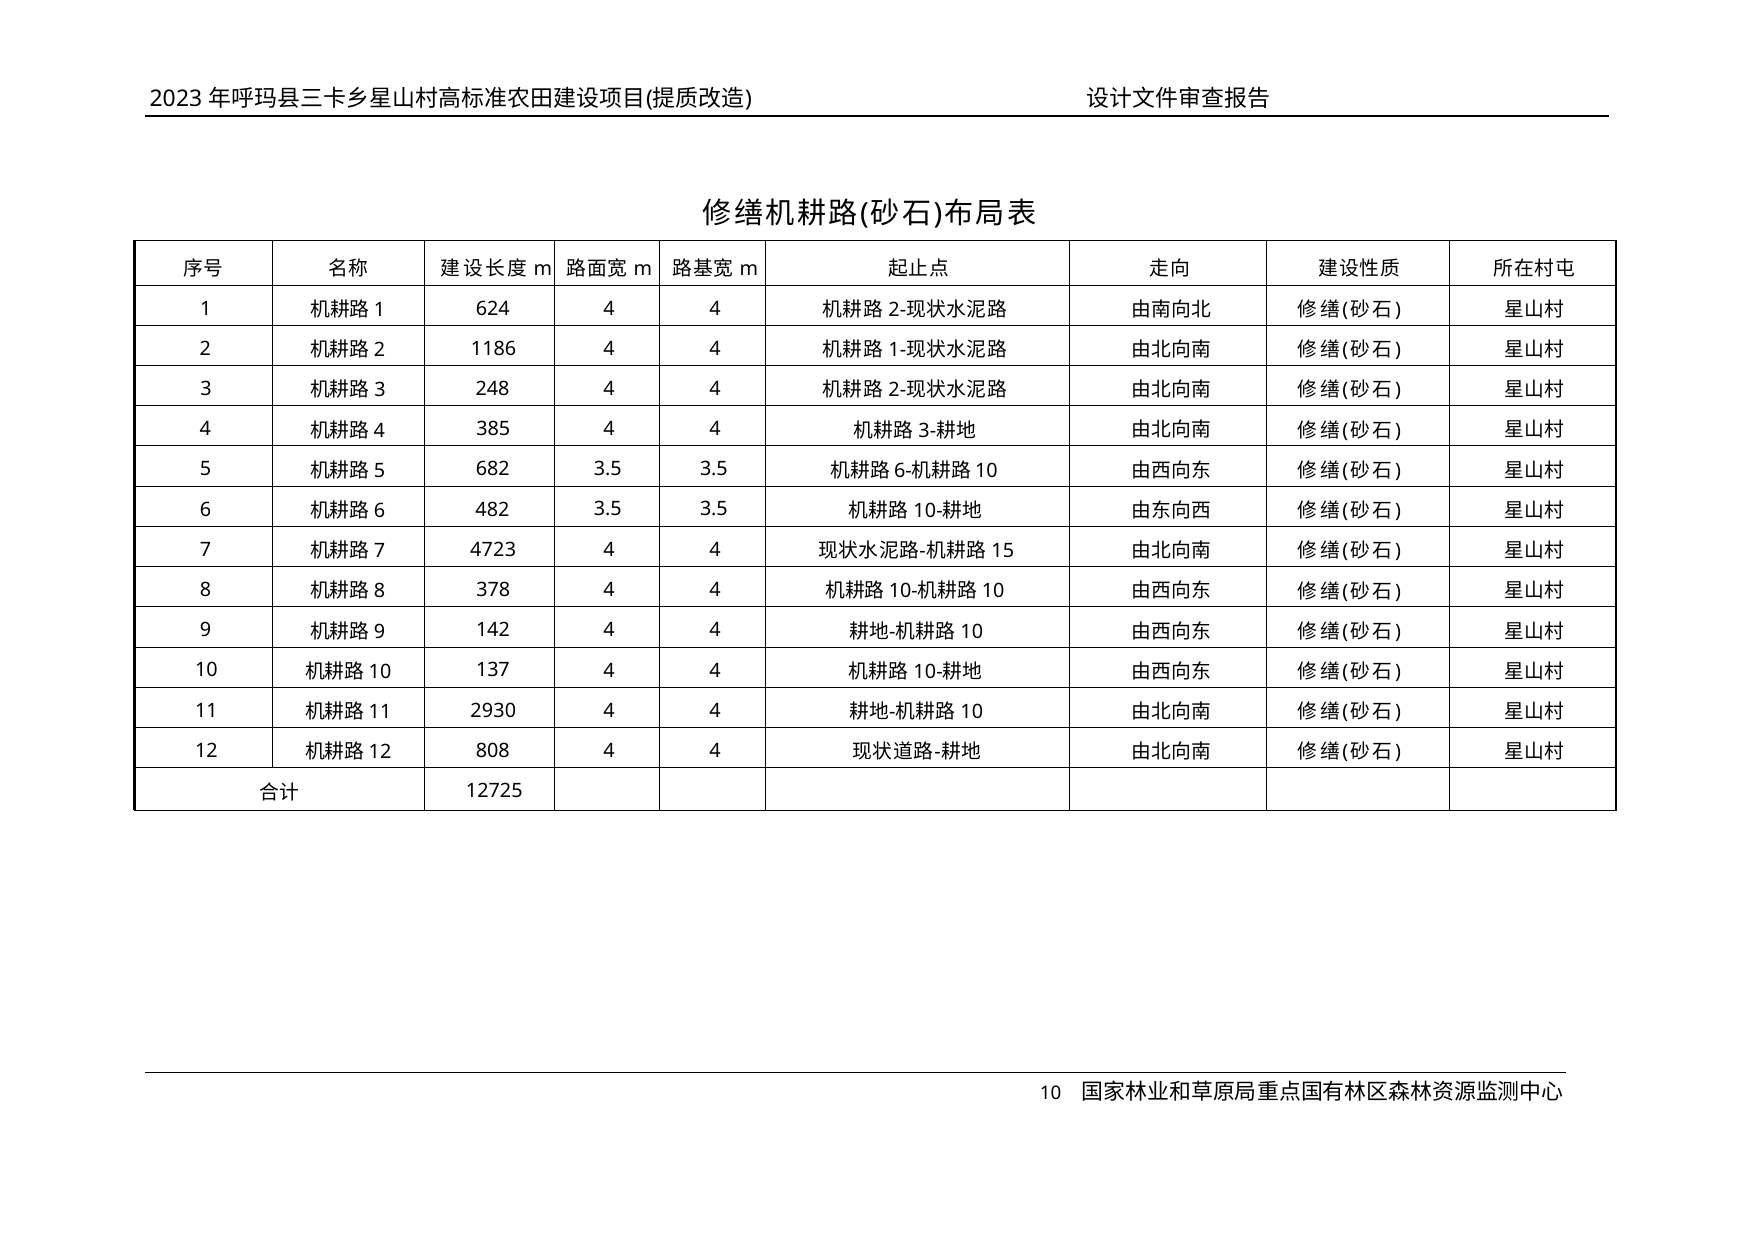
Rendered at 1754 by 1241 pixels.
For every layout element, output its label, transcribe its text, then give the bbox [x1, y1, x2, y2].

table_cell [555, 768, 659, 810]
table_cell 星山村 [1450, 567, 1615, 606]
table_header 所在村屯 [1450, 241, 1615, 284]
table_cell 由西向东 [1070, 446, 1266, 486]
text 修缮机耕路(砂石)布局表 [702, 192, 1619, 231]
table_cell 682 [425, 446, 554, 486]
table_cell 4 [555, 527, 659, 566]
table_cell 11 [136, 688, 272, 727]
table_cell 4 [555, 688, 659, 727]
table_cell 5 [136, 446, 272, 486]
table_cell 378 [425, 567, 554, 606]
table_cell 3 [136, 366, 272, 405]
table_cell 4 [555, 366, 659, 405]
table_cell [766, 768, 1069, 810]
table_cell 4 [660, 326, 765, 365]
table_cell 现状道路-耕地 [766, 728, 1069, 767]
table_cell 4 [660, 286, 765, 325]
table_cell 机耕路 3 [273, 366, 424, 405]
table_header 走向 [1070, 241, 1266, 284]
table_cell 由北向南 [1070, 366, 1266, 405]
table_header 建设长度m [425, 241, 554, 284]
table_cell 机耕路 2-现状水泥路 [766, 286, 1069, 325]
table_cell 星山村 [1450, 446, 1615, 486]
table_cell [1070, 768, 1266, 810]
table_cell 修缮(砂石) [1267, 366, 1449, 405]
table_cell 机耕路 4 [273, 406, 424, 445]
table_cell 现状水泥路-机耕路 15 [766, 527, 1069, 566]
table_cell 合计 [136, 768, 424, 810]
table_cell 机耕路 1-现状水泥路 [766, 326, 1069, 365]
table_cell 修缮(砂石) [1267, 648, 1449, 687]
table_header 序号 [136, 241, 272, 284]
table_header 名称 [273, 241, 424, 284]
table_cell 482 [425, 487, 554, 526]
table_cell 142 [425, 607, 554, 646]
table_cell 修缮(砂石) [1267, 446, 1449, 486]
table_cell 机耕路 8 [273, 567, 424, 606]
table_cell 机耕路 10-耕地 [766, 648, 1069, 687]
table_cell 12725 [425, 768, 554, 810]
table_cell 4 [555, 567, 659, 606]
table_cell 机耕路 6 [273, 487, 424, 526]
table_cell 4 [555, 607, 659, 646]
table_cell 2930 [425, 688, 554, 727]
table_cell 由东向西 [1070, 487, 1266, 526]
table_cell 由北向南 [1070, 527, 1266, 566]
table_cell 修缮(砂石) [1267, 326, 1449, 365]
table_cell 8 [136, 567, 272, 606]
table_cell 4 [660, 366, 765, 405]
table_cell 4 [660, 728, 765, 767]
table_cell 9 [136, 607, 272, 646]
table_cell 385 [425, 406, 554, 445]
table_cell 机耕路 2-现状水泥路 [766, 366, 1069, 405]
table_cell 星山村 [1450, 648, 1615, 687]
table_cell 机耕路 10-机耕路 10 [766, 567, 1069, 606]
table_cell 机耕路 7 [273, 527, 424, 566]
table_cell 由西向东 [1070, 648, 1266, 687]
table_cell 由西向东 [1070, 607, 1266, 646]
table_header 起止点 [766, 241, 1069, 284]
table_cell 修缮(砂石) [1267, 567, 1449, 606]
table_cell 3.5 [660, 446, 765, 486]
table_cell 4 [660, 688, 765, 727]
table_cell 修缮(砂石) [1267, 286, 1449, 325]
table_cell 4 [660, 527, 765, 566]
table_cell 机耕路 1 [273, 286, 424, 325]
table_cell [1450, 768, 1615, 810]
table_cell 由南向北 [1070, 286, 1266, 325]
table_cell 修缮(砂石) [1267, 406, 1449, 445]
table_cell 由北向南 [1070, 688, 1266, 727]
table_cell 4 [555, 406, 659, 445]
table_cell 修缮(砂石) [1267, 688, 1449, 727]
table_cell [660, 768, 765, 810]
table_header 路面宽 m [555, 241, 659, 284]
table_cell 248 [425, 366, 554, 405]
table_cell 624 [425, 286, 554, 325]
table_cell 星山村 [1450, 286, 1615, 325]
table_cell 4 [555, 326, 659, 365]
table_cell 由西向东 [1070, 567, 1266, 606]
table_cell 4 [555, 648, 659, 687]
table_cell 机耕路 6-机耕路 10 [766, 446, 1069, 486]
table_cell 由北向南 [1070, 728, 1266, 767]
table_cell 137 [425, 648, 554, 687]
table_cell 4 [555, 728, 659, 767]
table_cell 4 [555, 286, 659, 325]
table_cell 耕地-机耕路 10 [766, 607, 1069, 646]
table_cell 机耕路 12 [273, 728, 424, 767]
table_cell 修缮(砂石) [1267, 527, 1449, 566]
table_cell 2 [136, 326, 272, 365]
table_cell 机耕路 11 [273, 688, 424, 727]
table_cell 星山村 [1450, 487, 1615, 526]
table_cell [1267, 768, 1449, 810]
table_cell 10 [136, 648, 272, 687]
table_header 路基宽 m [660, 241, 765, 284]
table_cell 星山村 [1450, 326, 1615, 365]
table_cell 3.5 [555, 446, 659, 486]
table_cell 7 [136, 527, 272, 566]
table_cell 机耕路 10-耕地 [766, 487, 1069, 526]
table_cell 4 [136, 406, 272, 445]
table_cell 修缮(砂石) [1267, 487, 1449, 526]
table_cell 由北向南 [1070, 326, 1266, 365]
table_cell 星山村 [1450, 607, 1615, 646]
table_cell 星山村 [1450, 406, 1615, 445]
table_cell 4 [660, 648, 765, 687]
table_cell 星山村 [1450, 728, 1615, 767]
table_cell 耕地-机耕路 10 [766, 688, 1069, 727]
table_cell 星山村 [1450, 527, 1615, 566]
table_cell 808 [425, 728, 554, 767]
table_cell 机耕路 10 [273, 648, 424, 687]
table_cell 4723 [425, 527, 554, 566]
table_cell 3.5 [555, 487, 659, 526]
table_cell 12 [136, 728, 272, 767]
table_cell 3.5 [660, 487, 765, 526]
table_cell 4 [660, 567, 765, 606]
table_cell 1 [136, 286, 272, 325]
table_cell 4 [660, 406, 765, 445]
table_cell 机耕路 2 [273, 326, 424, 365]
table_cell 星山村 [1450, 688, 1615, 727]
table_cell 4 [660, 607, 765, 646]
table_cell 修缮(砂石) [1267, 728, 1449, 767]
table_cell 机耕路 5 [273, 446, 424, 486]
table_cell 1186 [425, 326, 554, 365]
table_cell 星山村 [1450, 366, 1615, 405]
table_header 建设性质 [1267, 241, 1449, 284]
table_cell 机耕路 3-耕地 [766, 406, 1069, 445]
table_cell 机耕路 9 [273, 607, 424, 646]
table_cell 由北向南 [1070, 406, 1266, 445]
table_cell 6 [136, 487, 272, 526]
table_cell 修缮(砂石) [1267, 607, 1449, 646]
